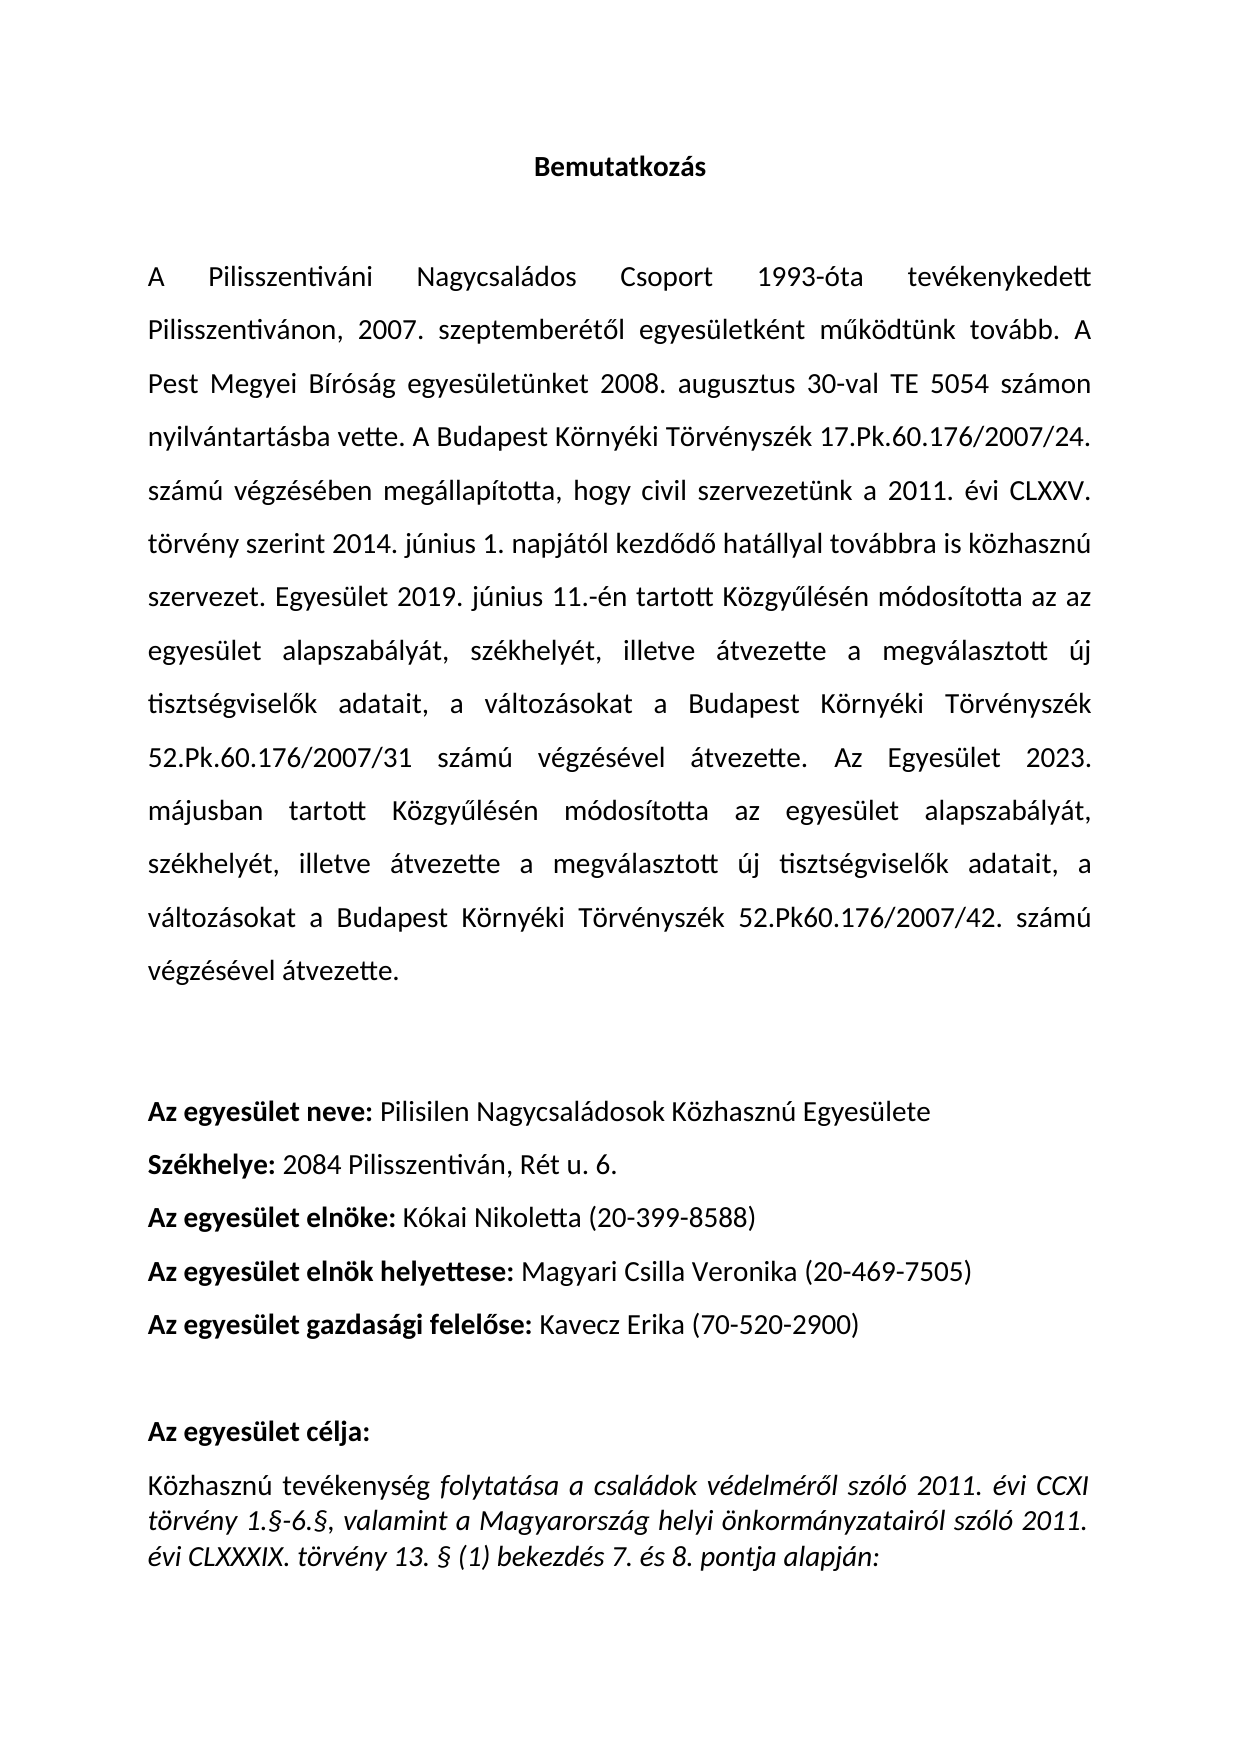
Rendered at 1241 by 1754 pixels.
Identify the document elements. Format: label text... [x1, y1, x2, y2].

text Az egyesület célja: [148, 1413, 1093, 1449]
text Székhelye: 2084 Pilisszentiván, Rét u. 6. [148, 1146, 1093, 1182]
text Az egyesület neve: Pilisilen Nagycsaládosok Közhasznú Egyesülete [148, 1093, 1093, 1128]
text Az egyesület elnök helyettese: Magyari Csilla Veronika (20-469-7505) [148, 1253, 1093, 1289]
text A Pilisszentiváni Nagycsaládos Csoport 1993-óta tevékenykedett Pilisszentivánon, 2007. szeptemberétől egyesületként működtünk tovább. A Pest Megyei Bíróság egyesületünket 2008. augusztus 30-val TE 5054 számon nyilvántartásba vette. A Budapest Környéki Törvényszék 17.Pk.60.176/2007/24. számú végzésében megállapította, hogy civil szervezetünk a 2011. évi CLXXV. törvény szerint 2014. június 1. napjától kezdődő hatállyal továbbra is közhasznú szervezet. Egyesület 2019. június 11.-én tartott Közgyűlésén módosította az az egyesület alapszabályát, székhelyét, illetve átvezette a megválasztott új tisztségviselők adatait, a változásokat a Budapest Környéki Törvényszék 52.Pk.60.176/2007/31 számú végzésével átvezette. Az Egyesület 2023. májusban tartott Közgyűlésén módosította az egyesület alapszabályát, székhelyét, illetve átvezette a megválasztott új tisztségviselők adatait, a változásokat a Budapest Környéki Törvényszék 52.Pk60.176/2007/42. számú végzésével átvezette. [148, 258, 1093, 988]
text Az egyesület gazdasági felelőse: Kavecz Erika (70-520-2900) [148, 1306, 1093, 1342]
text Az egyesület elnöke: Kókai Nikoletta (20-399-8588) [148, 1199, 1093, 1235]
text Bemutatkozás [148, 148, 1093, 183]
text Közhasznú tevékenység folytatása a családok védelméről szóló 2011. évi CCXI törvény 1.§-6.§, valamint a Magyarország helyi önkormányzatairól szóló 2011. évi CLXXXIX. törvény 13. § (1) bekezdés 7. és 8. pontja alapján: [148, 1467, 1093, 1574]
